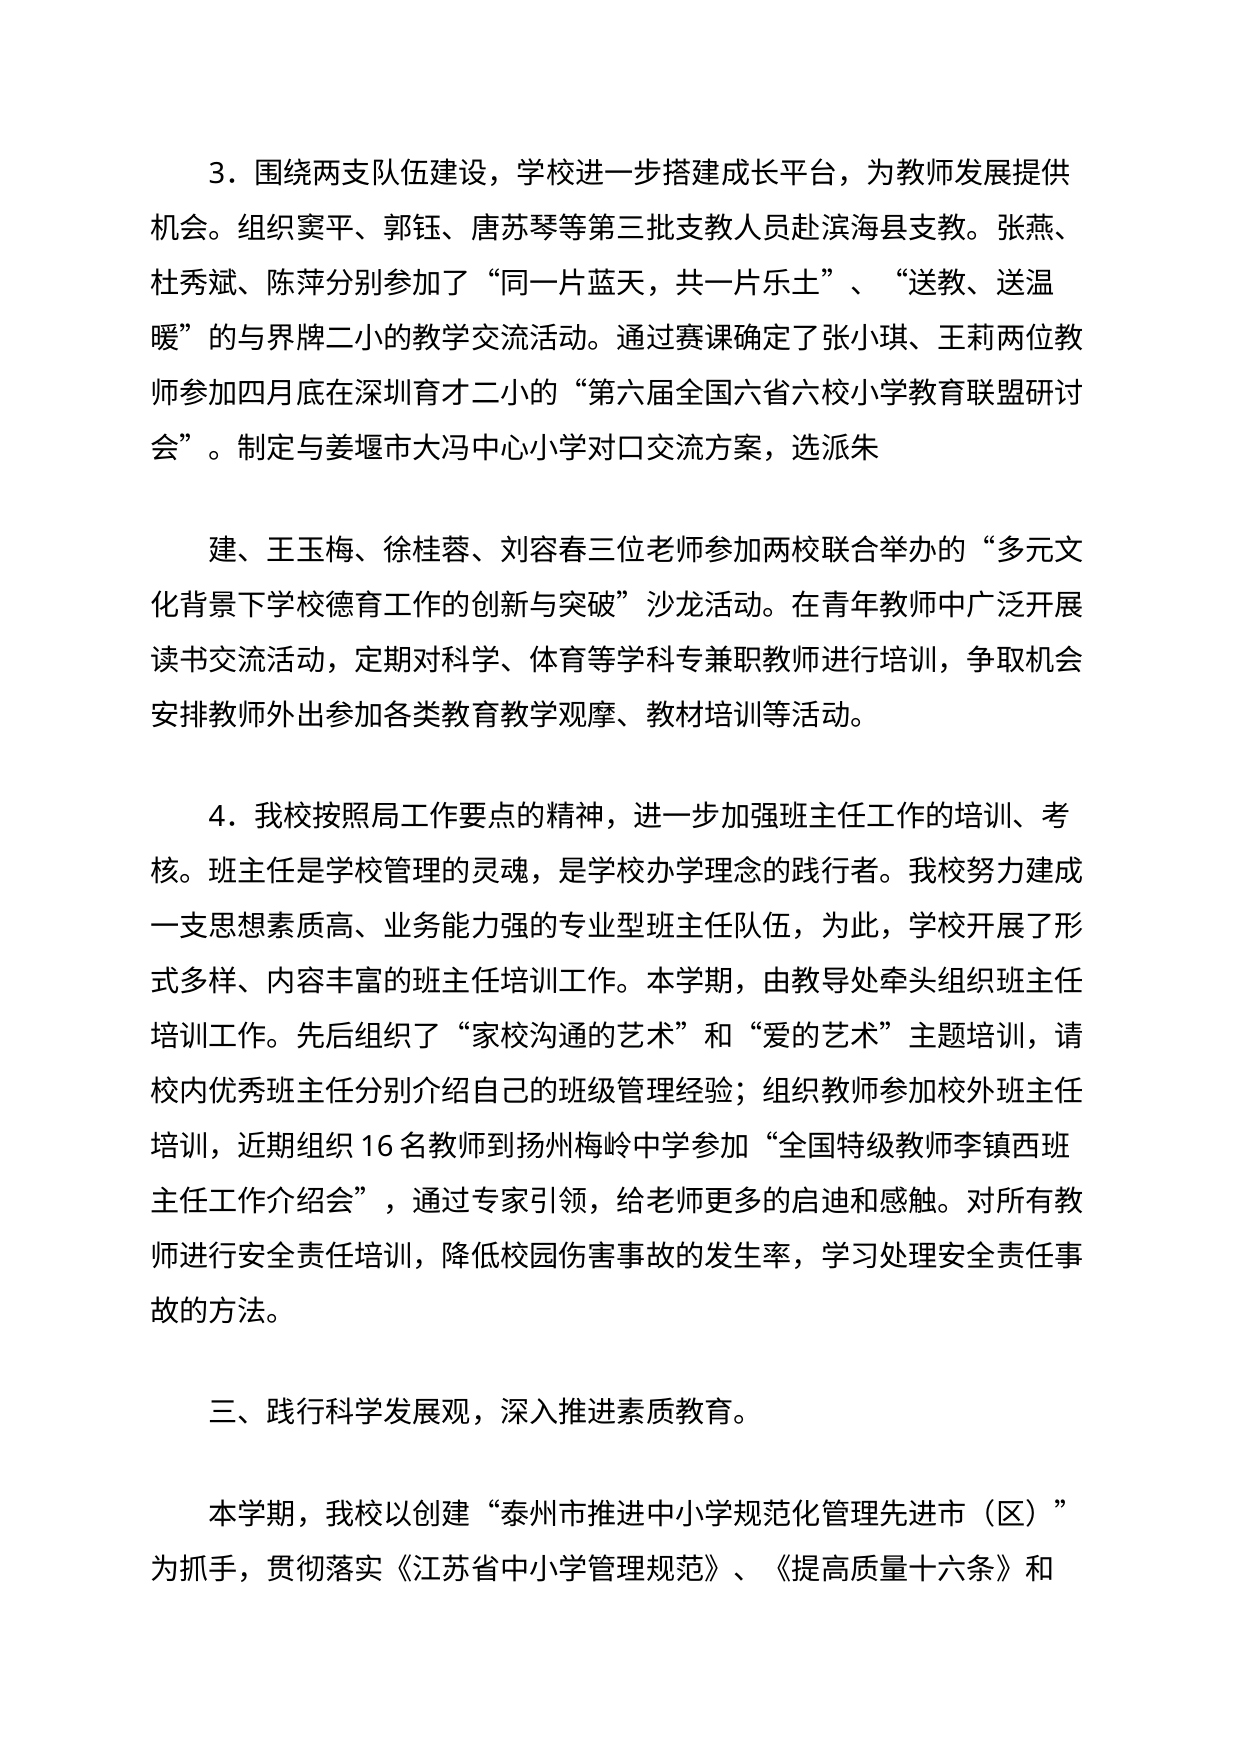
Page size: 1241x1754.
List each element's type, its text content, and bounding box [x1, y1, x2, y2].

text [150, 1491, 1090, 1588]
text 三、践行科学发展观，深入推进素质教育。 [150, 1389, 1090, 1431]
text 4．我校按照局工作要点的精神，进一步加强班主任工作的培训、考核。班主任是学校管理的灵魂，是学校办学理念的践行者。我校努力建成一支思想素质高、业务能力强的专业型班主任队伍，为此，学校开展了形式多样、内容丰富的班主任培训工作。本学期，由教导处牵头组织班主任培训工作。先后组织了“家校沟通的艺术”和“爱的艺术”主题培训，请校内优秀班主任分别介绍自己的班级管理经验；组织教师参加校外班主任培训，近期组织16名教师到扬州梅岭中学参加“全国特级教师李镇西班主任工作介绍会”，通过专家引领，给老师更多的启迪和感触。对所有教师进行安全责任培训，降低校园伤害事故的发生率，学习处理安全责任事故的方法。 [150, 793, 1090, 1329]
text 建、王玉梅、徐桂蓉、刘容春三位老师参加两校联合举办的“多元文化背景下学校德育工作的创新与突破”沙龙活动。在青年教师中广泛开展读书交流活动，定期对科学、体育等学科专兼职教师进行培训，争取机会安排教师外出参加各类教育教学观摩、教材培训等活动。 [150, 526, 1090, 733]
text 3．围绕两支队伍建设，学校进一步搭建成长平台，为教师发展提供机会。组织窦平、郭钰、唐苏琴等第三批支教人员赴滨海县支教。张燕、杜秀斌、陈萍分别参加了“同一片蓝天，共一片乐土”、“送教、送温暖”的与界牌二小的教学交流活动。通过赛课确定了张小琪、王莉两位教师参加四月底在深圳育才二小的“第六届全国六省六校小学教育联盟研讨会”。制定与姜堰市大冯中心小学对口交流方案，选派朱 [150, 150, 1090, 467]
